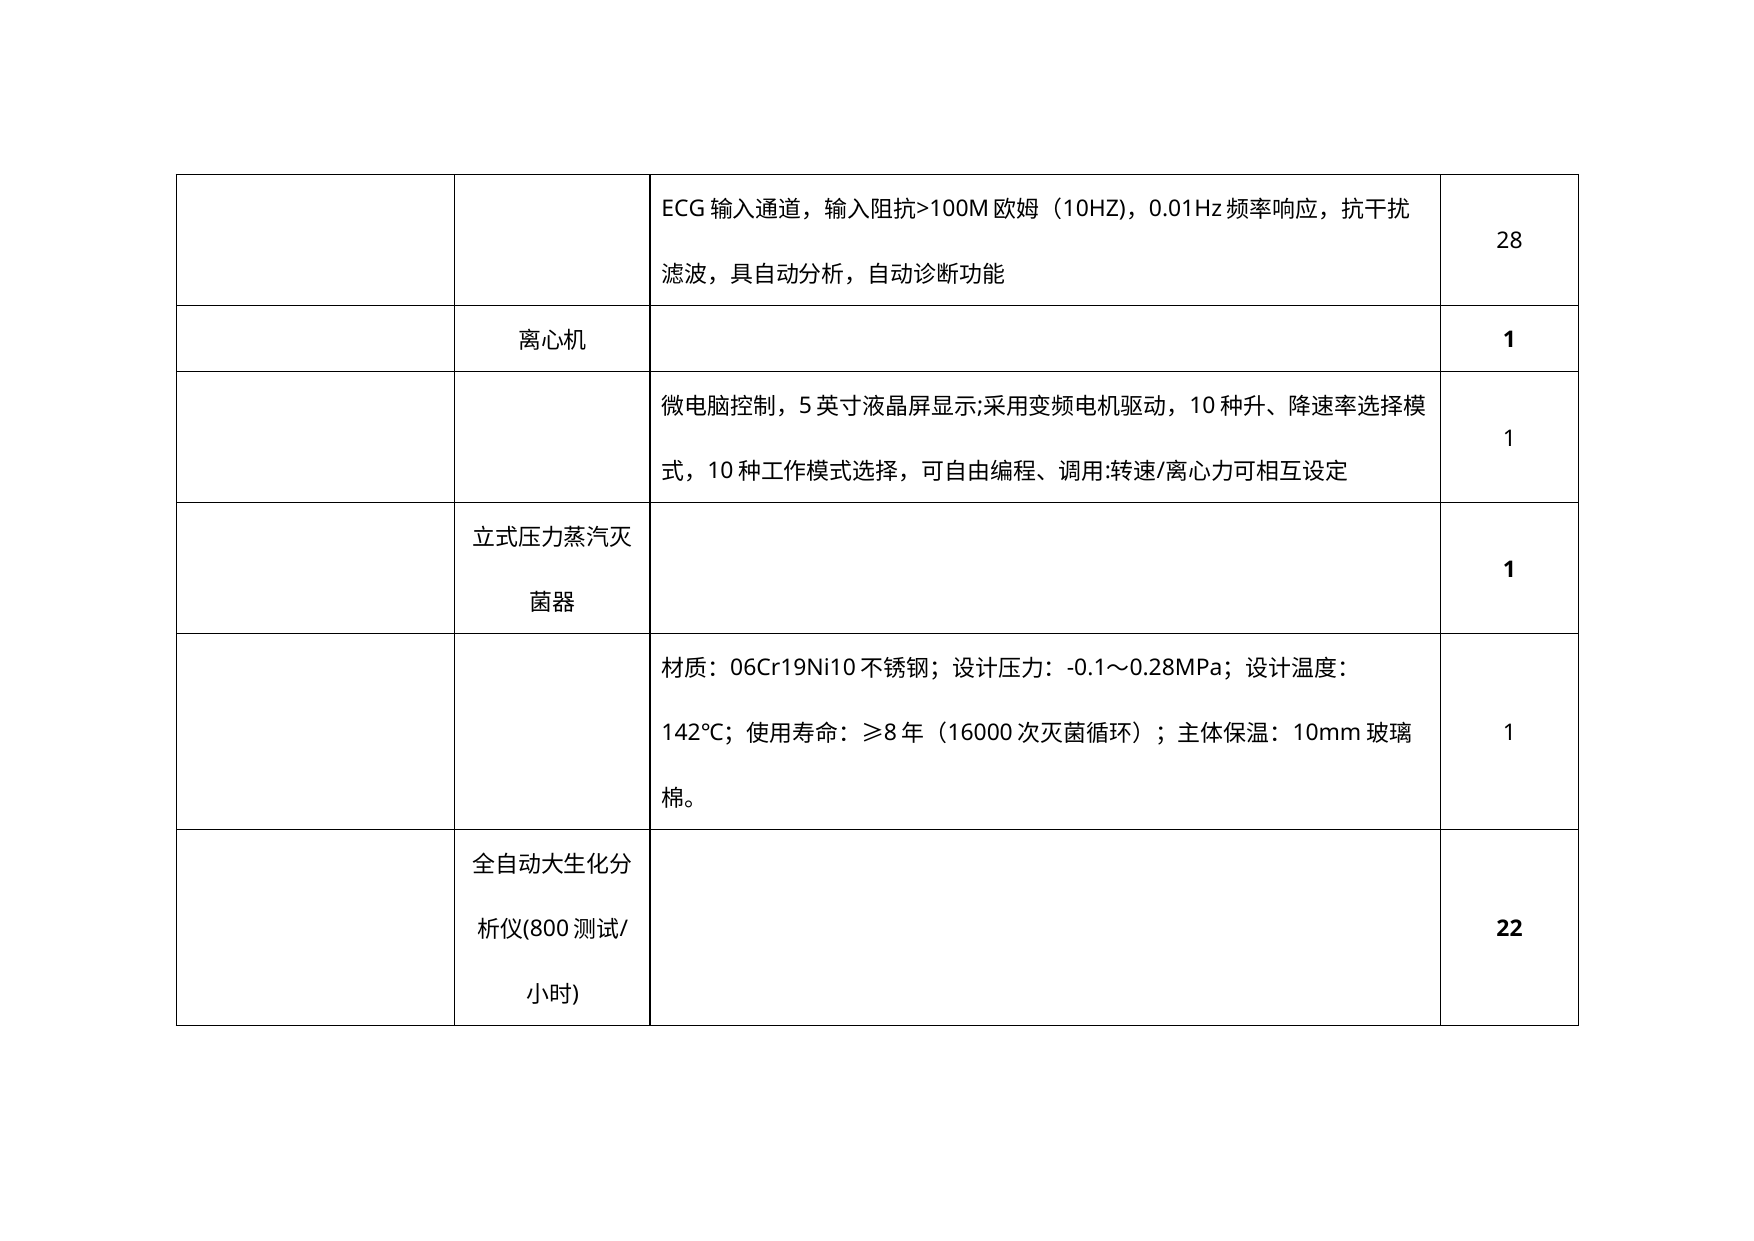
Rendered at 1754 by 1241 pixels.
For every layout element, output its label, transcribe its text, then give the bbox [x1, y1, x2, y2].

table_cell [177, 306, 454, 371]
table_cell [455, 372, 649, 502]
table_cell 1 [1441, 503, 1578, 633]
table_cell [651, 306, 1440, 371]
table_cell 材质：06Cr19Ni10不锈钢；设计压力：-0.1～0.28MPa；设计温度：142℃；使用寿命：≥8年（16000次灭菌循环）；主体保温：10mm玻璃棉。 [651, 634, 1440, 829]
table_cell [177, 503, 454, 633]
table_cell 1 [1441, 306, 1578, 371]
table_cell 22 [1441, 830, 1578, 1025]
table_cell 微电脑控制，5英寸液晶屏显示;采用变频电机驱动，10种升、降速率选择模式，10种工作模式选择，可自由编程、调用:转速/离心力可相互设定 [651, 372, 1440, 502]
table_cell ECG输入通道，输入阻抗>100M欧姆（10HZ)，0.01Hz频率响应，抗干扰滤波，具自动分析，自动诊断功能 [651, 175, 1440, 305]
table_cell 1 [1441, 634, 1578, 829]
table_cell [177, 634, 454, 829]
table_cell [651, 503, 1440, 633]
table_cell [651, 830, 1440, 1025]
table_cell 立式压力蒸汽灭菌器 [455, 503, 649, 633]
table_cell 离心机 [455, 306, 649, 371]
table_cell 全自动大生化分析仪(800测试/小时) [455, 830, 649, 1025]
table_cell [455, 634, 649, 829]
table_cell 1 [1441, 372, 1578, 502]
table_cell [177, 372, 454, 502]
table_cell 28 [1441, 175, 1578, 305]
table_cell [177, 175, 454, 305]
table_cell [455, 175, 649, 305]
table_cell [177, 830, 454, 1025]
